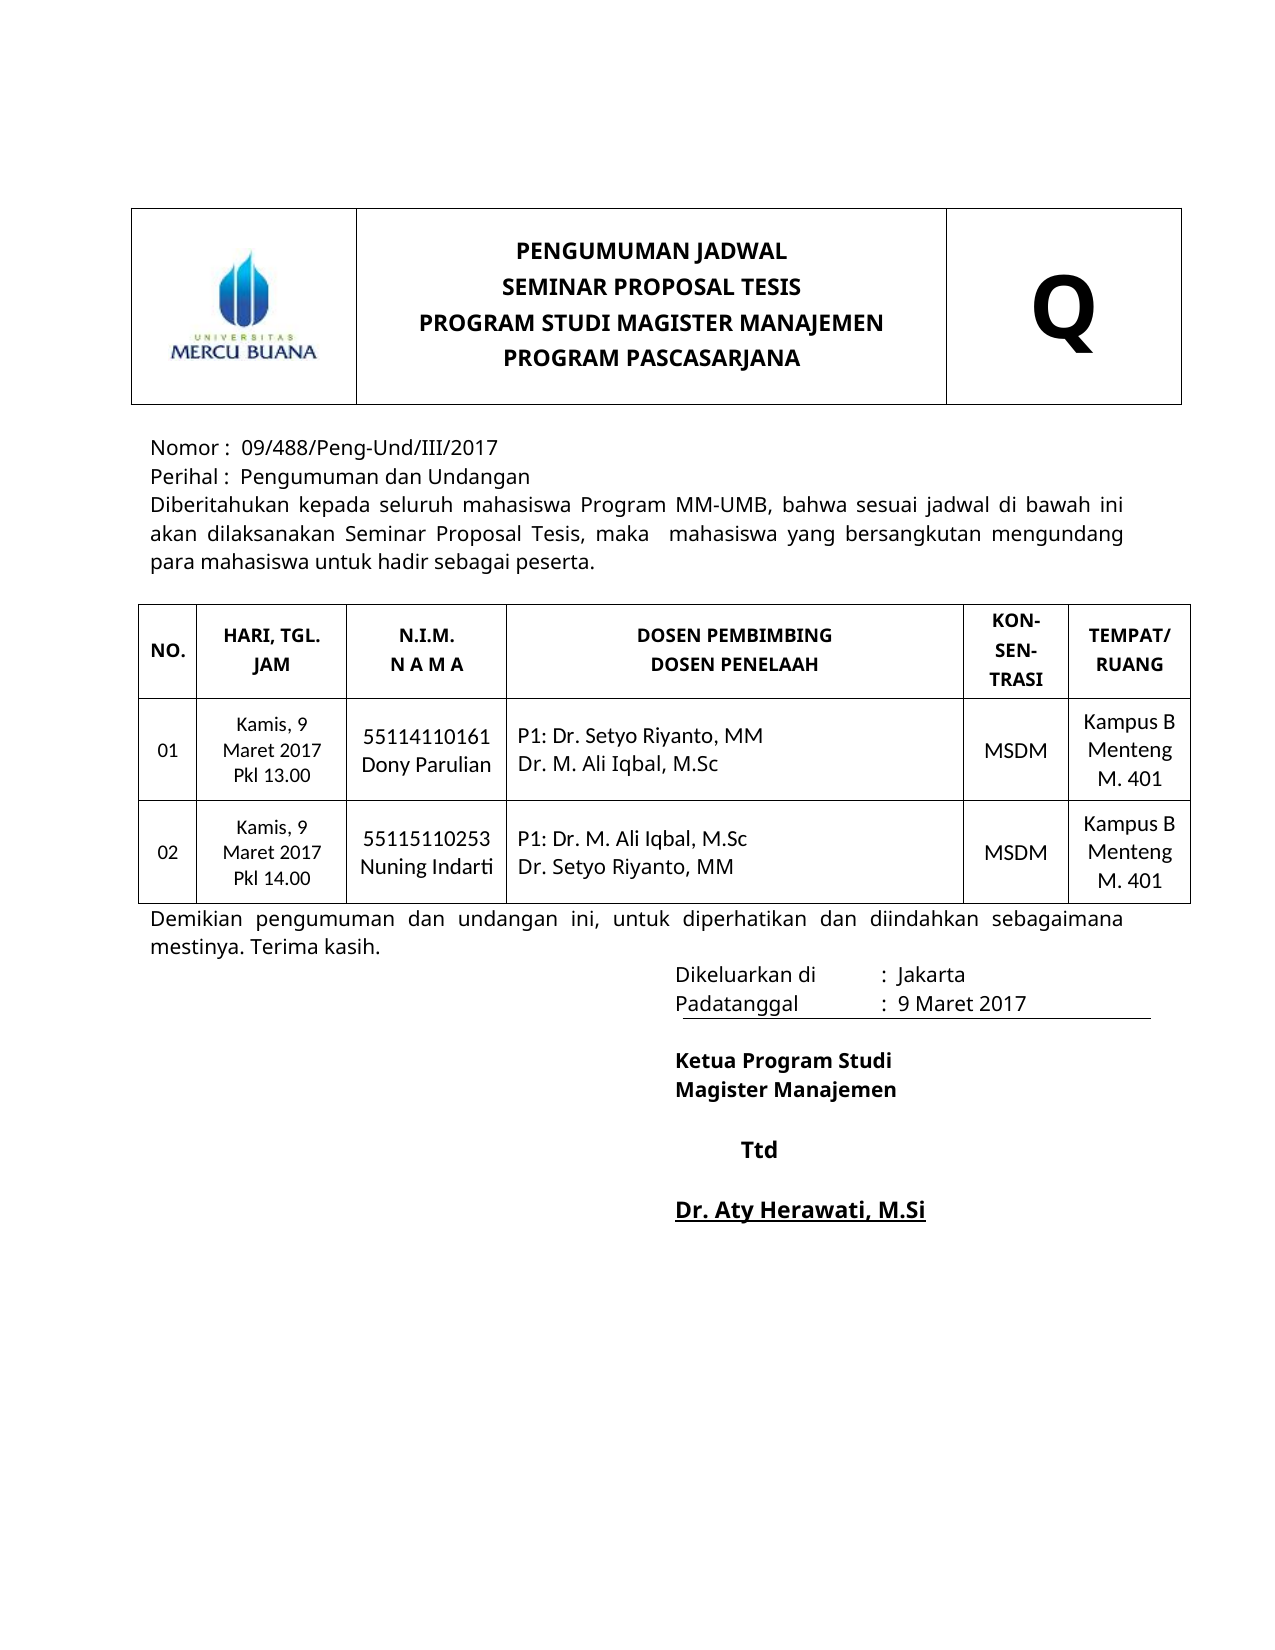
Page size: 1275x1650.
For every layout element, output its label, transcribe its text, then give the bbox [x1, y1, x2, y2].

table_cell 55114110161 Dony Parulian [347, 699, 506, 800]
text Demikian pengumuman dan undangan ini, untuk diperhatikan dan diindahkan sebagaimana mestinya. Terima kasih. [150, 904, 1125, 961]
table_header [132, 209, 356, 404]
text Nomor : 09/488/Peng-Und/III/2017 [150, 433, 1125, 462]
table_cell MSDM [964, 801, 1068, 903]
table_cell Kamis, 9 Maret 2017 Pkl 13.00 [197, 699, 346, 800]
table_header Q [947, 209, 1181, 404]
table_header DOSEN PEMBIMBING DOSEN PENELAAH [507, 605, 963, 698]
text Dr. Aty Herawati, M.Si [675, 1166, 1125, 1225]
table_header N.I.M. N A M A [347, 605, 506, 698]
text Magister Manajemen [675, 1075, 1125, 1103]
table_header TEMPAT/ RUANG [1069, 605, 1190, 698]
table_header HARI, TGL. JAM [197, 605, 346, 698]
table_cell 01 [139, 699, 196, 800]
table_cell 55115110253 Nuning Indarti [347, 801, 506, 903]
picture [168, 248, 320, 361]
text Dikeluarkan di : Jakarta [150, 961, 1125, 989]
text Perihal : Pengumuman dan Undangan [150, 462, 1125, 490]
text Ketua Program Studi [675, 1046, 1125, 1075]
table_cell Kamis, 9 Maret 2017 Pkl 14.00 [197, 801, 346, 903]
table_cell Kampus B Menteng M. 401 [1069, 801, 1190, 903]
table_header PENGUMUMAN JADWAL SEMINAR PROPOSAL TESIS PROGRAM STUDI MAGISTER MANAJEMEN PROGRAM PASCASARJANA [357, 209, 946, 404]
text Ttd [741, 1134, 1125, 1166]
table_cell 02 [139, 801, 196, 903]
table_header NO. [139, 605, 196, 698]
text Padatanggal : 9 Maret 2017 [150, 989, 1125, 1017]
table_cell P1: Dr. M. Ali Iqbal, M.Sc P2. Dr. Setyo Riyanto, MM [507, 801, 963, 903]
table_cell Kampus B Menteng M. 401 [1069, 699, 1190, 800]
table_cell P1: Dr. Setyo Riyanto, MM P2. Dr. M. Ali Iqbal, M.Sc [507, 699, 963, 800]
text Diberitahukan kepada seluruh mahasiswa Program MM-UMB, bahwa sesuai jadwal di bawah ini akan dilaksanakan Seminar Proposal Tesis, maka mahasiswa yang bersangkutan mengundang para mahasiswa untuk hadir sebagai peserta. [150, 490, 1125, 576]
table_header KON-SEN-TRASI [964, 605, 1068, 698]
table_cell MSDM [964, 699, 1068, 800]
